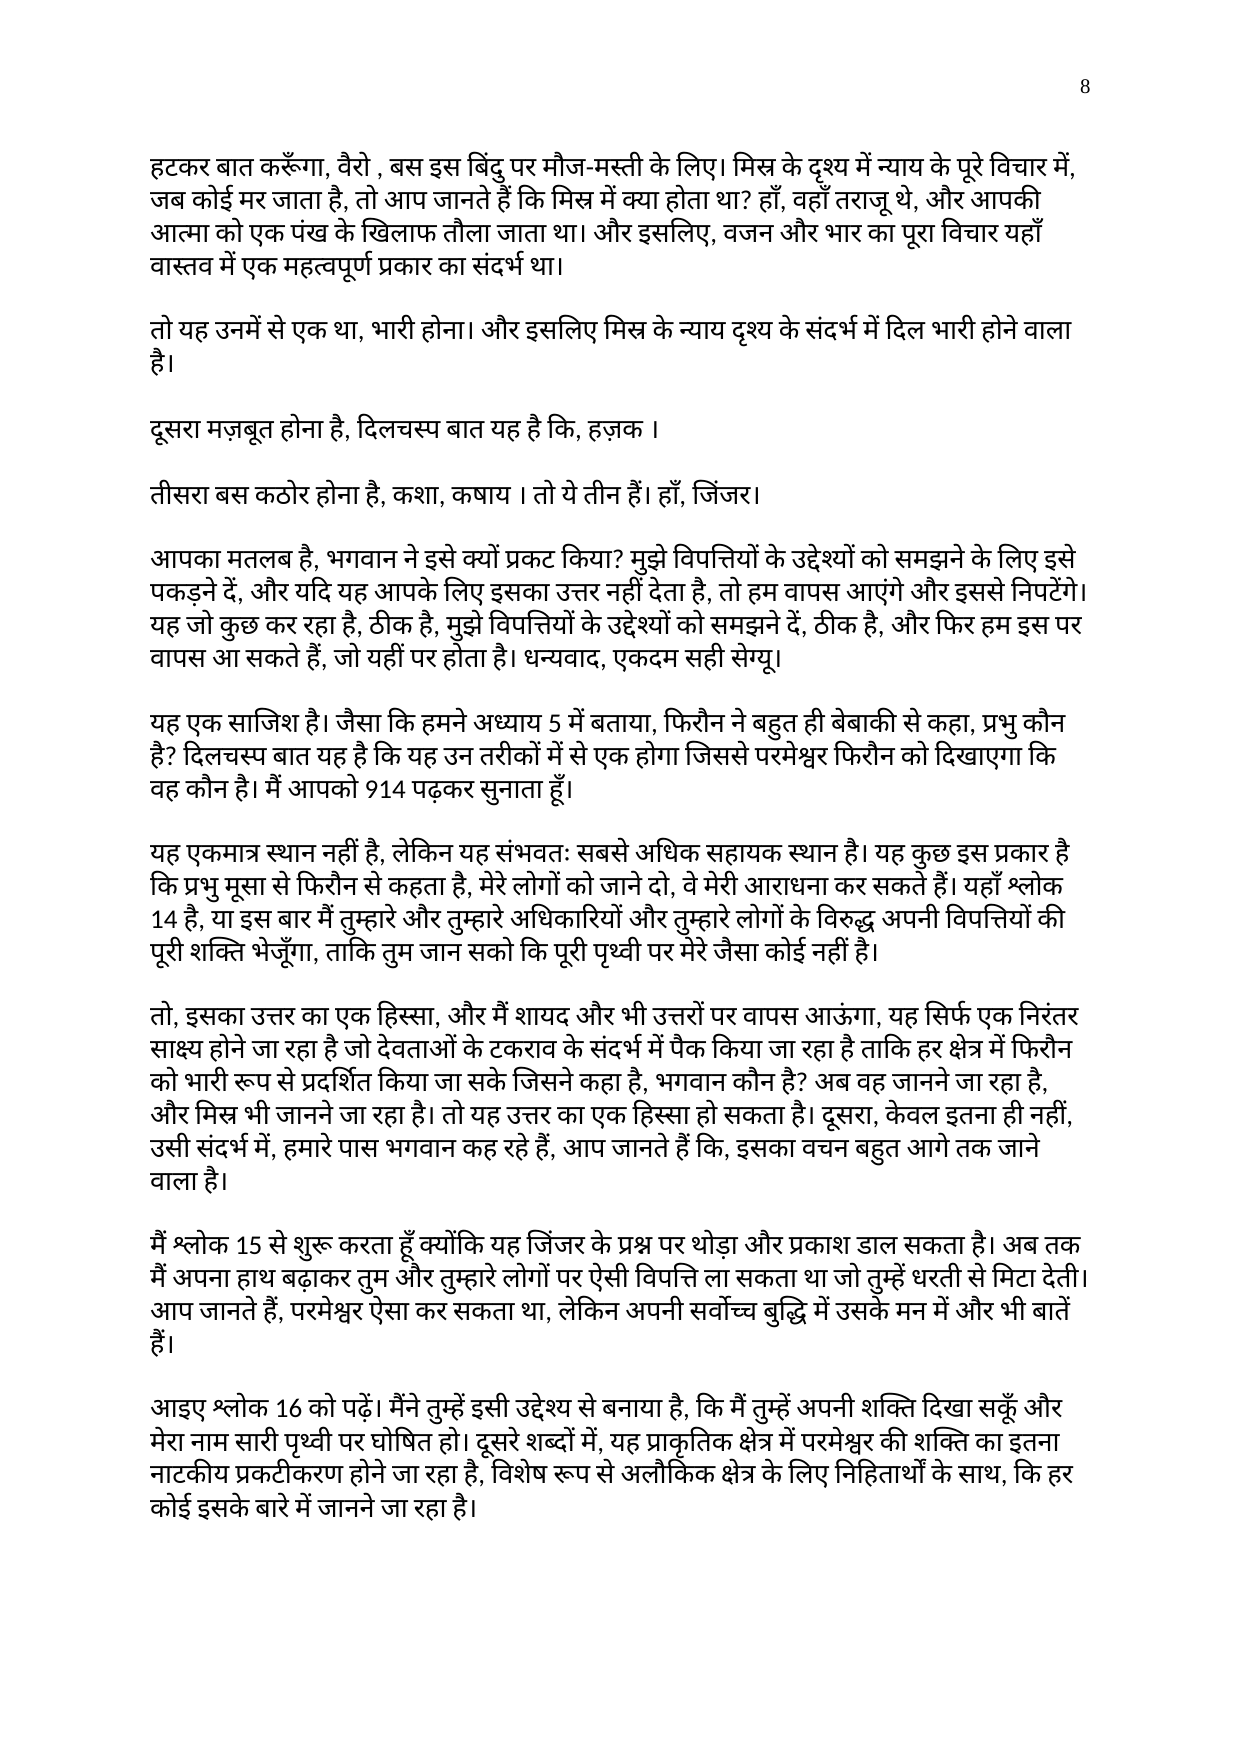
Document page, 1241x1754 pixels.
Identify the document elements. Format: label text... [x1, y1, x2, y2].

text तो यह उनमें से एक था, भारी होना। और इसलिए मिस्र के न्याय दृश्य के संदर्भ में दिल भारी होने वाला है। दूसरा मज़बूत होना है, दिलचस्प बात यह है कि, हज़क । तीसरा बस कठोर होना है, कशा, कषाय । तो ये तीन हैं। हाँ, जिंजर। [150, 313, 1090, 511]
text आइए श्लोक 16 को पढ़ें। मैंने तुम्हें इसी उद्देश्य से बनाया है, कि मैं तुम्हें अपनी शक्ति दिखा सकूँ और मेरा नाम सारी पृथ्वी पर घोषित हो। दूसरे शब्दों में, यह प्राकृतिक क्षेत्र में परमेश्वर की शक्ति का इतना नाटकीय प्रकटीकरण होने जा रहा है, विशेष रूप से अलौकिक क्षेत्र के लिए निहितार्थों के साथ, कि हर कोई इसके बारे में जानने जा रहा है। [150, 1392, 1090, 1524]
text यह एक साजिश है। जैसा कि हमने अध्याय 5 में बताया, फिरौन ने बहुत ही बेबाकी से कहा, प्रभु कौन है? दिलचस्प बात यह है कि यह उन तरीकों में से एक होगा जिससे परमेश्वर फिरौन को दिखाएगा कि वह कौन है। मैं आपको 914 पढ़कर सुनाता हूँ। [150, 706, 1090, 805]
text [150, 150, 1090, 282]
text यह एकमात्र स्थान नहीं है, लेकिन यह संभवतः सबसे अधिक सहायक स्थान है। यह कुछ इस प्रकार है कि प्रभु मूसा से फिरौन से कहता है, मेरे लोगों को जाने दो, वे मेरी आराधना कर सकते हैं। यहाँ श्लोक 14 है, या इस बार मैं तुम्हारे और तुम्हारे अधिकारियों और तुम्हारे लोगों के विरुद्ध अपनी विपत्तियों की पूरी शक्ति भेजूँगा, ताकि तुम जान सको कि पूरी पृथ्वी पर मेरे जैसा कोई नहीं है। [150, 836, 1090, 968]
text मैं श्लोक 15 से शुरू करता हूँ क्योंकि यह जिंजर के प्रश्न पर थोड़ा और प्रकाश डाल सकता है। अब तक मैं अपना हाथ बढ़ाकर तुम और तुम्हारे लोगों पर ऐसी विपत्ति ला सकता था जो तुम्हें धरती से मिटा देती। आप जानते हैं, परमेश्वर ऐसा कर सकता था, लेकिन अपनी सर्वोच्च बुद्धि में उसके मन में और भी बातें हैं। [150, 1228, 1090, 1361]
text आपका मतलब है, भगवान ने इसे क्यों प्रकट किया? मुझे विपत्तियों के उद्देश्यों को समझने के लिए इसे पकड़ने दें, और यदि यह आपके लिए इसका उत्तर नहीं देता है, तो हम वापस आएंगे और इससे निपटेंगे। यह जो कुछ कर रहा है, ठीक है, मुझे विपत्तियों के उद्देश्यों को समझने दें, ठीक है, और फिर हम इस पर वापस आ सकते हैं, जो यहीं पर होता है। धन्यवाद, एकदम सही सेग्यू। [150, 542, 1090, 674]
text तो, इसका उत्तर का एक हिस्सा, और मैं शायद और भी उत्तरों पर वापस आऊंगा, यह सिर्फ एक निरंतर साक्ष्य होने जा रहा है जो देवताओं के टकराव के संदर्भ में पैक किया जा रहा है ताकि हर क्षेत्र में फिरौन को भारी रूप से प्रदर्शित किया जा सके जिसने कहा है, भगवान कौन है? अब वह जानने जा रहा है, और मिस्र भी जानने जा रहा है। तो यह उत्तर का एक हिस्सा हो सकता है। दूसरा, केवल इतना ही नहीं, उसी संदर्भ में, हमारे पास भगवान कह रहे हैं, आप जानते हैं कि, इसका वचन बहुत आगे तक जाने वाला है। [150, 999, 1090, 1197]
